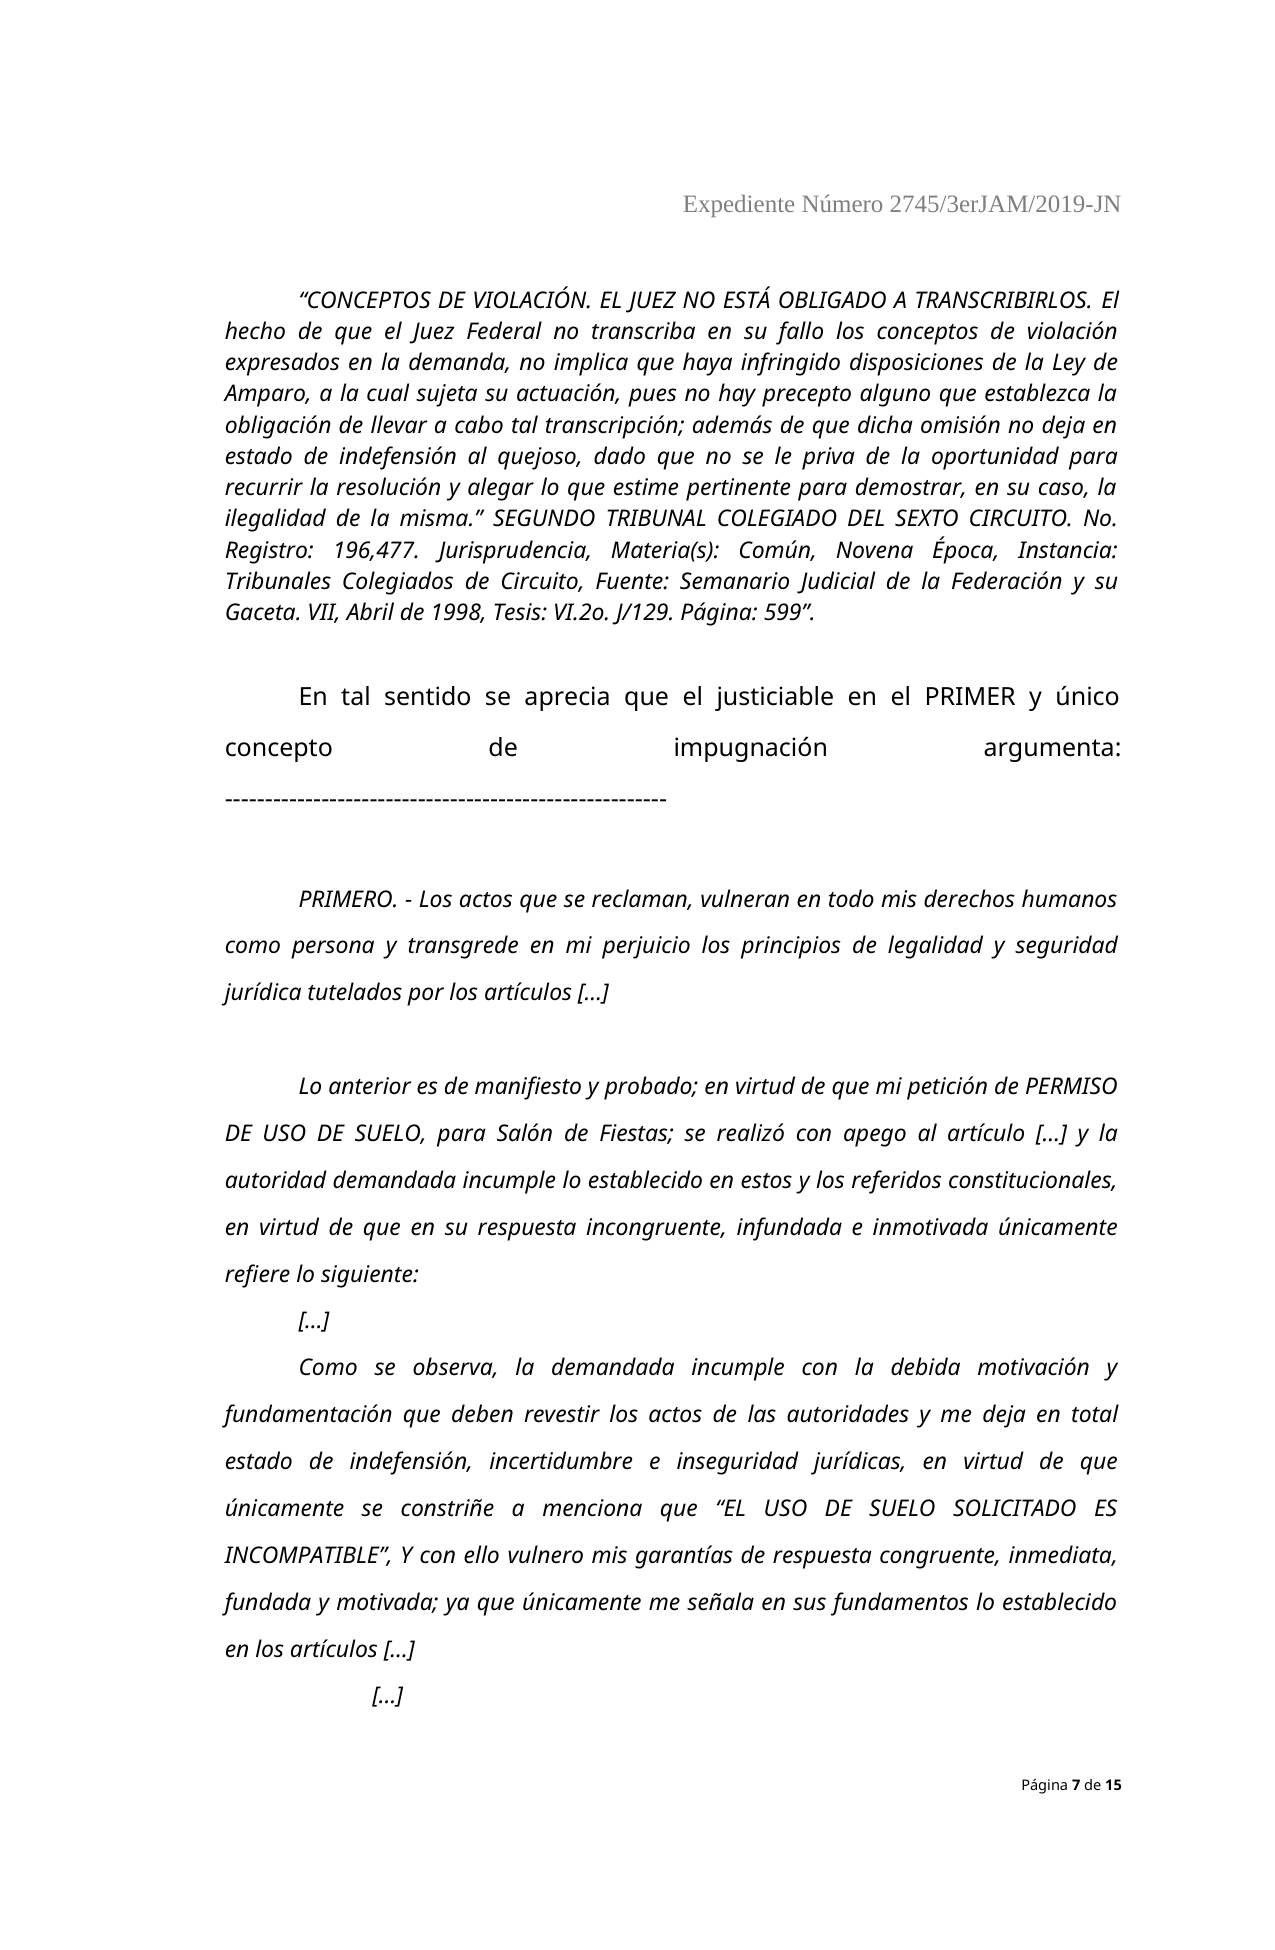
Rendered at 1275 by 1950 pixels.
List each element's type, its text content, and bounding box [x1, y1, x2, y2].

text Lo anterior es de manifiesto y probado; en virtud de que mi petición de PERMISO DE USO DE SUELO, para Salón de Fiestas; se realizó con apego al artículo […] y la autoridad demandada incumple lo establecido en estos y los referidos constitucionales, en virtud de que en su respuesta incongruente, infundada e inmotivada únicamente refiere lo siguiente: [224, 1070, 1121, 1289]
text […] [224, 1304, 1121, 1336]
text Como se observa, la demandada incumple con la debida motivación y fundamentación que deben revestir los actos de las autoridades y me deja en total estado de indefensión, incertidumbre e inseguridad jurídicas, en virtud de que únicamente se constriñe a menciona que “EL USO DE SUELO SOLICITADO ES INCOMPATIBLE”, Y con ello vulnero mis garantías de respuesta congruente, inmediata, fundada y motivada; ya que únicamente me señala en sus fundamentos lo establecido en los artículos […] [224, 1351, 1121, 1664]
text PRIMERO. - Los actos que se reclaman, vulneran en todo mis derechos humanos como persona y transgrede en mi perjuicio los principios de legalidad y seguridad jurídica tutelados por los artículos […] [224, 882, 1121, 1007]
text […] [298, 1679, 1121, 1711]
text En tal sentido se aprecia que el justiciable en el PRIMER y único concepto de impugnación argumenta: ------------------------------------------------------- [224, 678, 1121, 814]
text “CONCEPTOS DE VIOLACIÓN. EL JUEZ NO ESTÁ OBLIGADO A TRANSCRIBIRLOS. El hecho de que el Juez Federal no transcriba en su fallo los conceptos de violación expresados en la demanda, no implica que haya infringido disposiciones de la Ley de Amparo, a la cual sujeta su actuación, pues no hay precepto alguno que establezca la obligación de llevar a cabo tal transcripción; además de que dicha omisión no deja en estado de indefensión al quejoso, dado que no se le priva de la oportunidad para recurrir la resolución y alegar lo que estime pertinente para demostrar, en su caso, la ilegalidad de la misma.” SEGUNDO TRIBUNAL COLEGIADO DEL SEXTO CIRCUITO. No. Registro: 196,477. Jurisprudencia, Materia(s): Común, Novena Época, Instancia: Tribunales Colegiados de Circuito, Fuente: Semanario Judicial de la Federación y su Gaceta. VII, Abril de 1998, Tesis: VI.2o. J/129. Página: 599”. [224, 283, 1121, 627]
